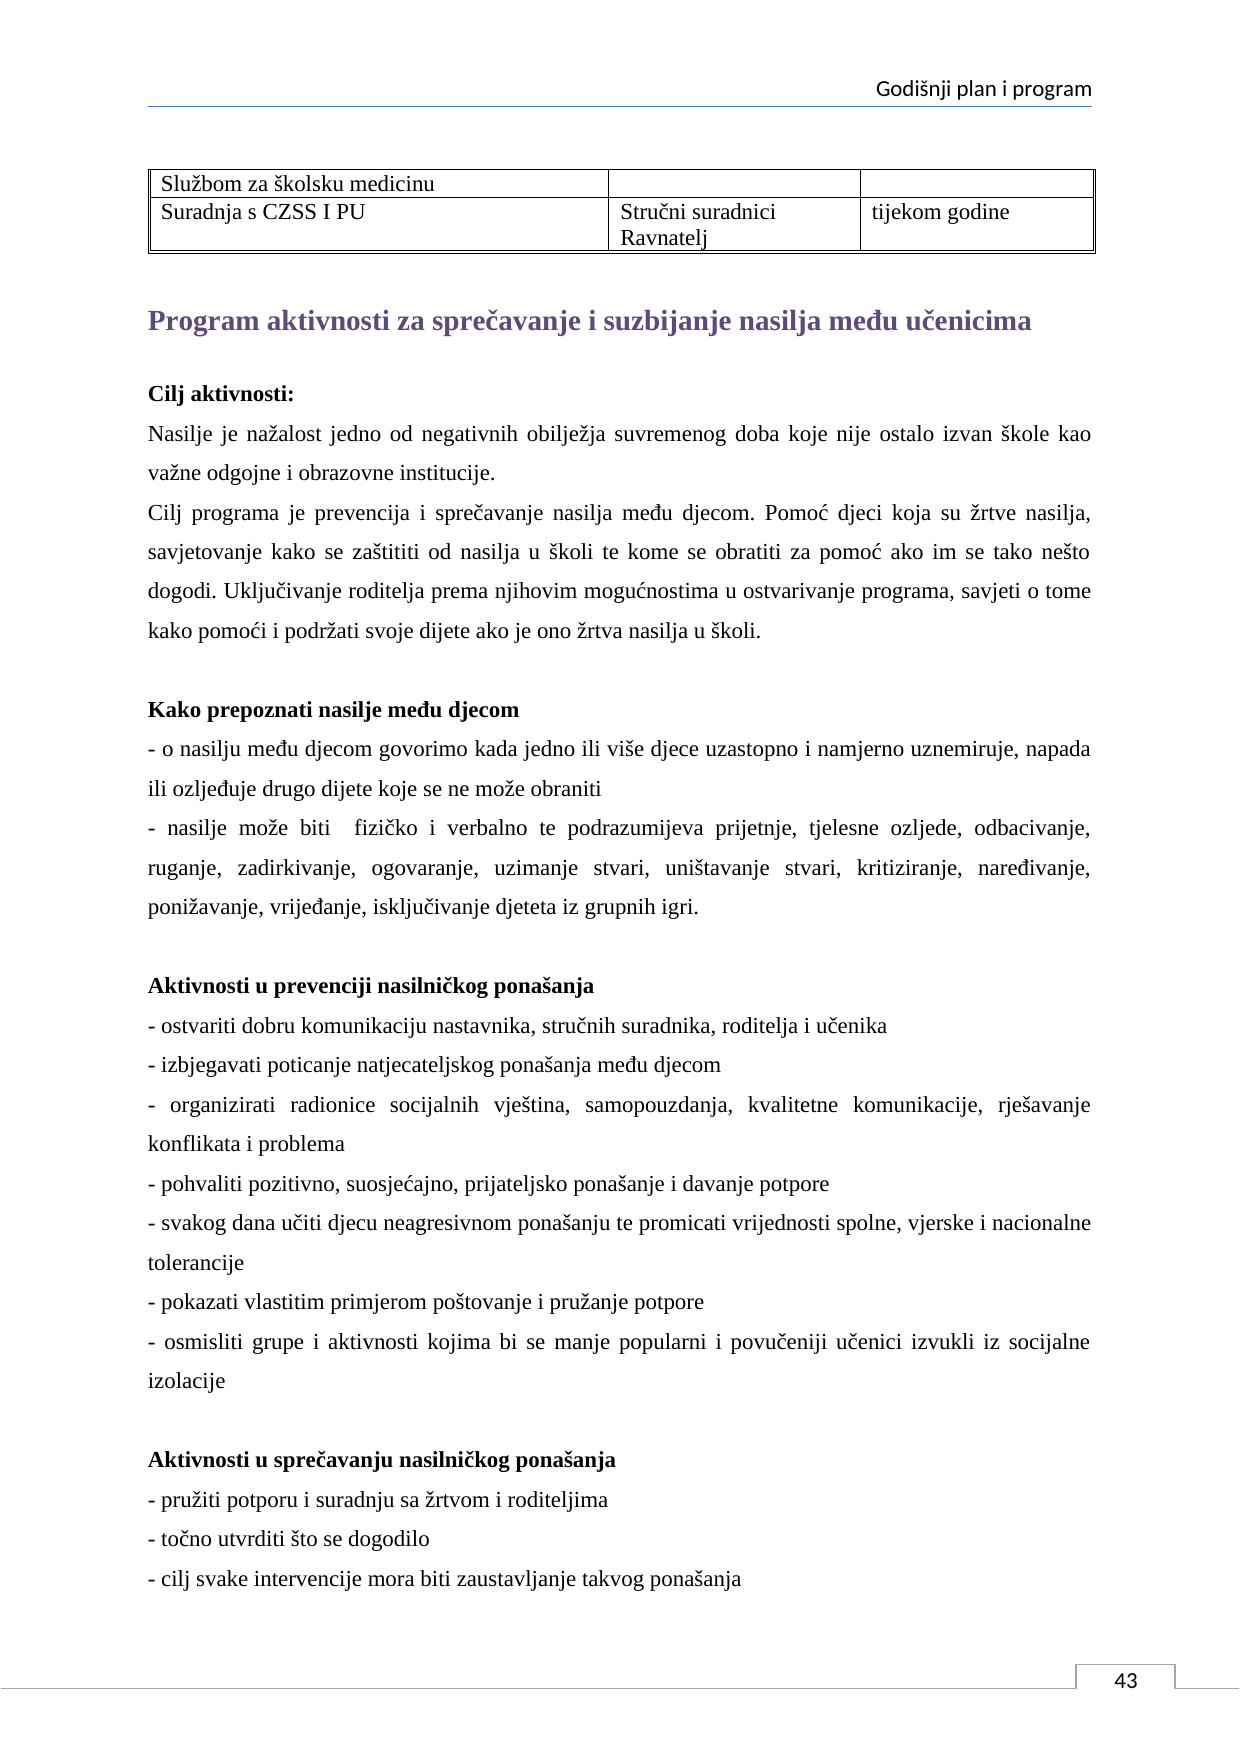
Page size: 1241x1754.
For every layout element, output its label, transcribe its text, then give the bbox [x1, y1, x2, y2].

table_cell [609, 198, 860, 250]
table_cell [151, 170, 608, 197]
text - svakog dana učiti djecu neagresivnom ponašanju te promicati vrijednosti spolne, vjerske i nacionalne tolerancije [148, 1209, 1092, 1275]
text - organizirati radionice socijalnih vještina, samopouzdanja, kvalitetne komunikacije, rješavanje konflikata i problema [148, 1091, 1092, 1157]
text Nasilje je nažalost jedno od negativnih obilježja suvremenog doba koje nije ostalo izvan škole kao važne odgojne i obrazovne institucije. [148, 420, 1092, 486]
text - pokazati vlastitim primjerom poštovanje i pružanje potpore [148, 1288, 1092, 1314]
text Cilj programa je prevencija i sprečavanje nasilja među djecom. Pomoć djeci koja su žrtve nasilja, savjetovanje kako se zaštititi od nasilja u školi te kome se obratiti za pomoć ako im se tako nešto dogodi. Uključivanje roditelja prema njihovim mogućnostima u ostvarivanje programa, savjeti o tome kako pomoći i podržati svoje dijete ako je ono žrtva nasilja u školi. [148, 499, 1092, 643]
text - pohvaliti pozitivno, suosjećajno, prijateljsko ponašanje i davanje potpore [148, 1170, 1092, 1196]
text Aktivnosti u prevenciji nasilničkog ponašanja [148, 972, 1092, 999]
text Kako prepoznati nasilje među djecom [148, 696, 1092, 722]
subtitle Program aktivnosti za sprečavanje i suzbijanje nasilja među učenicima [148, 303, 1092, 337]
text Cilj aktivnosti: [148, 380, 1092, 407]
text - pružiti potporu i suradnju sa žrtvom i roditeljima [148, 1486, 1092, 1512]
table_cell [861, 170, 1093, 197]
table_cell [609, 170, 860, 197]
text - cilj svake intervencije mora biti zaustavljanje takvog ponašanja [148, 1564, 1092, 1591]
text - ostvariti dobru komunikaciju nastavnika, stručnih suradnika, roditelja i učenika [148, 1012, 1092, 1038]
text Aktivnosti u sprečavanju nasilničkog ponašanja [148, 1446, 1092, 1472]
text - o nasilju među djecom govorimo kada jedno ili više djece uzastopno i namjerno uznemiruje, napada ili ozljeđuje drugo dijete koje se ne može obraniti [148, 736, 1092, 801]
text - osmisliti grupe i aktivnosti kojima bi se manje popularni i povučeniji učenici izvukli iz socijalne izolacije [148, 1328, 1092, 1393]
text - nasilje može biti fizičko i verbalno te podrazumijeva prijetnje, tjelesne ozljede, odbacivanje, ruganje, zadirkivanje, ogovaranje, uzimanje stvari, uništavanje stvari, kritiziranje, naređivanje, ponižavanje, vrijeđanje, isključivanje djeteta iz grupnih igri. [148, 814, 1092, 920]
text - izbjegavati poticanje natjecateljskog ponašanja među djecom [148, 1051, 1092, 1078]
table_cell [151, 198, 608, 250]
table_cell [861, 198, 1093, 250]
text - točno utvrditi što se dogodilo [148, 1525, 1092, 1551]
